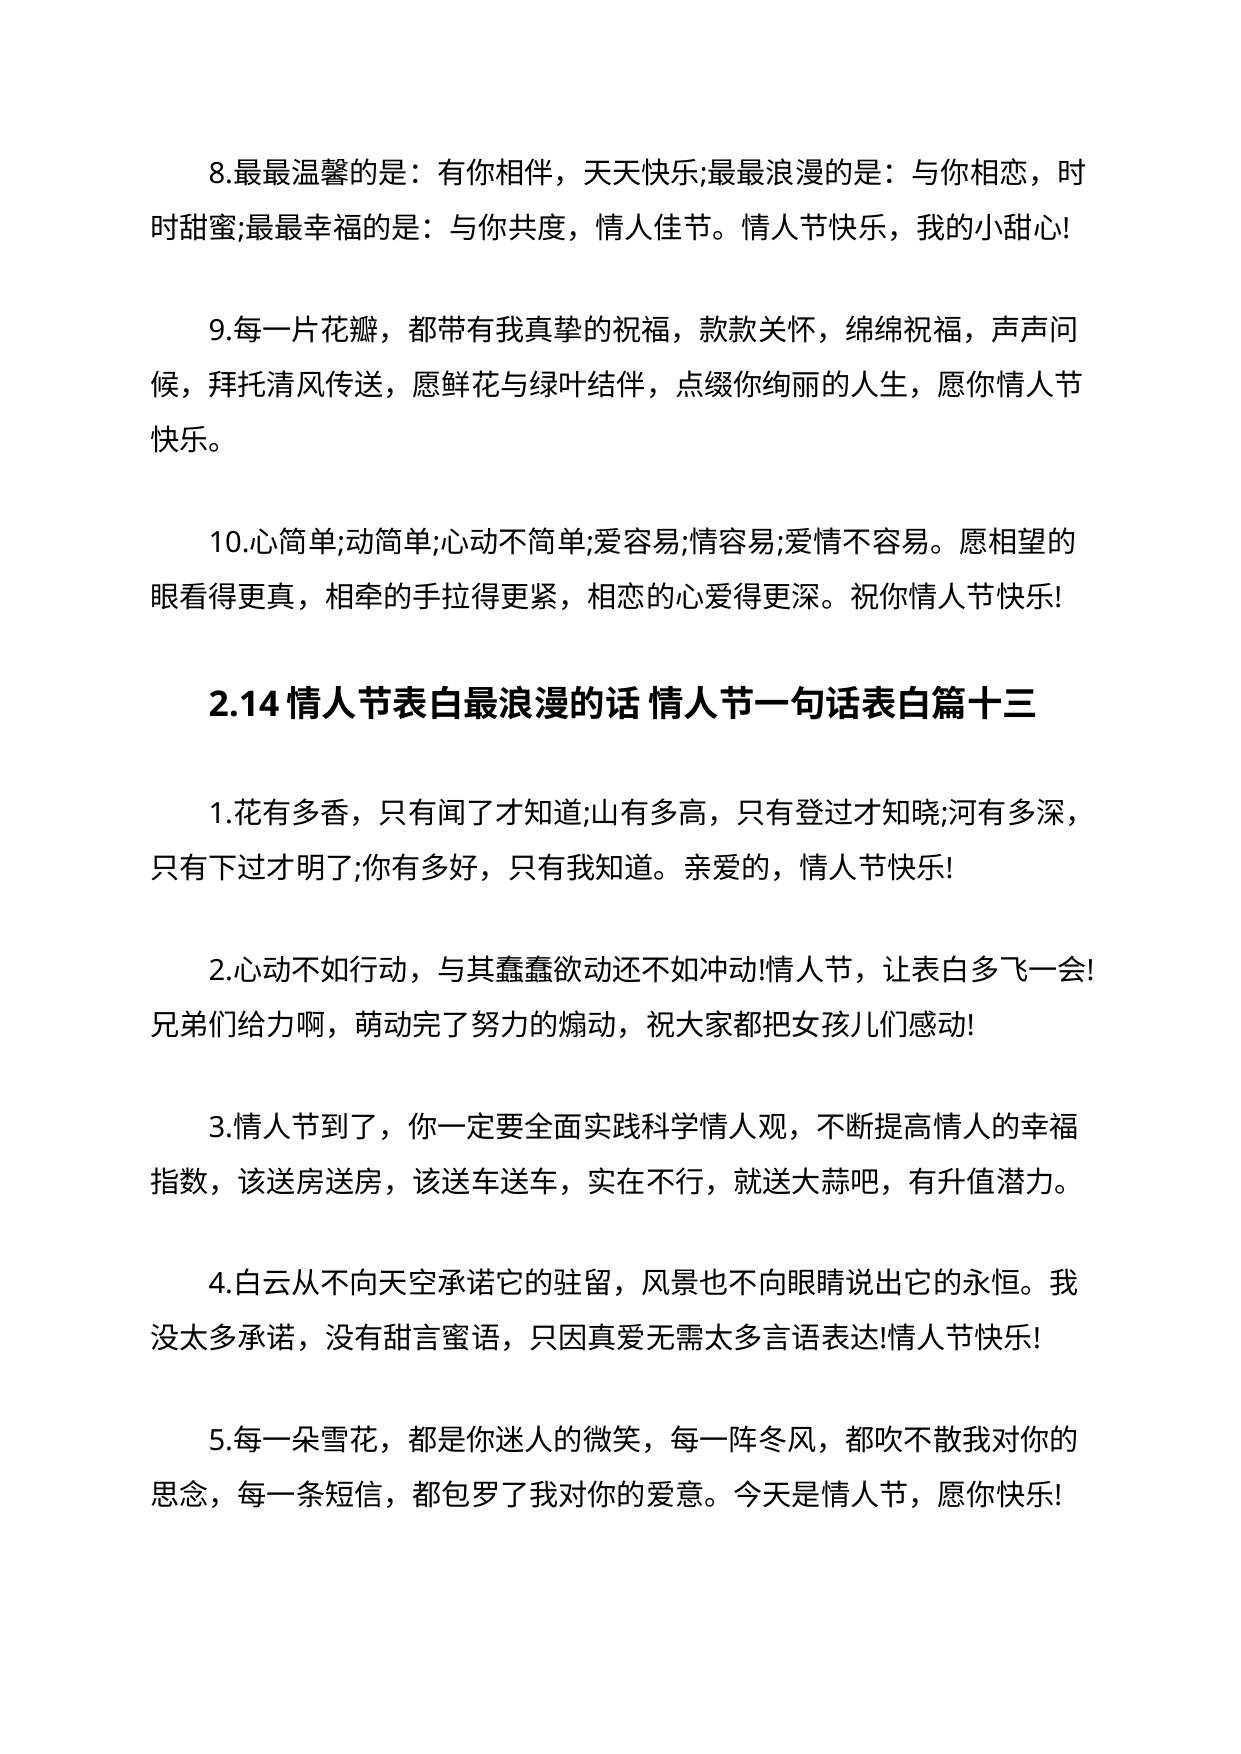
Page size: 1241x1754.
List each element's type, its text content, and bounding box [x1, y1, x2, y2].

text 9.每一片花瓣，都带有我真挚的祝福，款款关怀，绵绵祝福，声声问候，拜托清风传送，愿鲜花与绿叶结伴，点缀你绚丽的人生，愿你情人节快乐。 [150, 307, 1090, 459]
text 2.心动不如行动，与其蠢蠢欲动还不如冲动!情人节，让表白多飞一会!兄弟们给力啊，萌动完了努力的煽动，祝大家都把女孩儿们感动! [150, 946, 1090, 1043]
text 3.情人节到了，你一定要全面实践科学情人观，不断提高情人的幸福指数，该送房送房，该送车送车，实在不行，就送大蒜吧，有升值潜力。 [150, 1103, 1090, 1200]
text 2.14情人节表白最浪漫的话 情人节一句话表白篇十三 [150, 676, 1090, 727]
text 1.花有多香，只有闻了才知道;山有多高，只有登过才知晓;河有多深，只有下过才明了;你有多好，只有我知道。亲爱的，情人节快乐! [150, 789, 1090, 887]
text 5.每一朵雪花，都是你迷人的微笑，每一阵冬风，都吹不散我对你的思念，每一条短信，都包罗了我对你的爱意。今天是情人节，愿你快乐! [150, 1417, 1090, 1514]
text 8.最最温馨的是：有你相伴，天天快乐;最最浪漫的是：与你相恋，时时甜蜜;最最幸福的是：与你共度，情人佳节。情人节快乐，我的小甜心! [150, 150, 1090, 247]
text 4.白云从不向天空承诺它的驻留，风景也不向眼睛说出它的永恒。我没太多承诺，没有甜言蜜语，只因真爱无需太多言语表达!情人节快乐! [150, 1260, 1090, 1357]
text 10.心简单;动简单;心动不简单;爱容易;情容易;爱情不容易。愿相望的眼看得更真，相牵的手拉得更紧，相恋的心爱得更深。祝你情人节快乐! [150, 519, 1090, 616]
